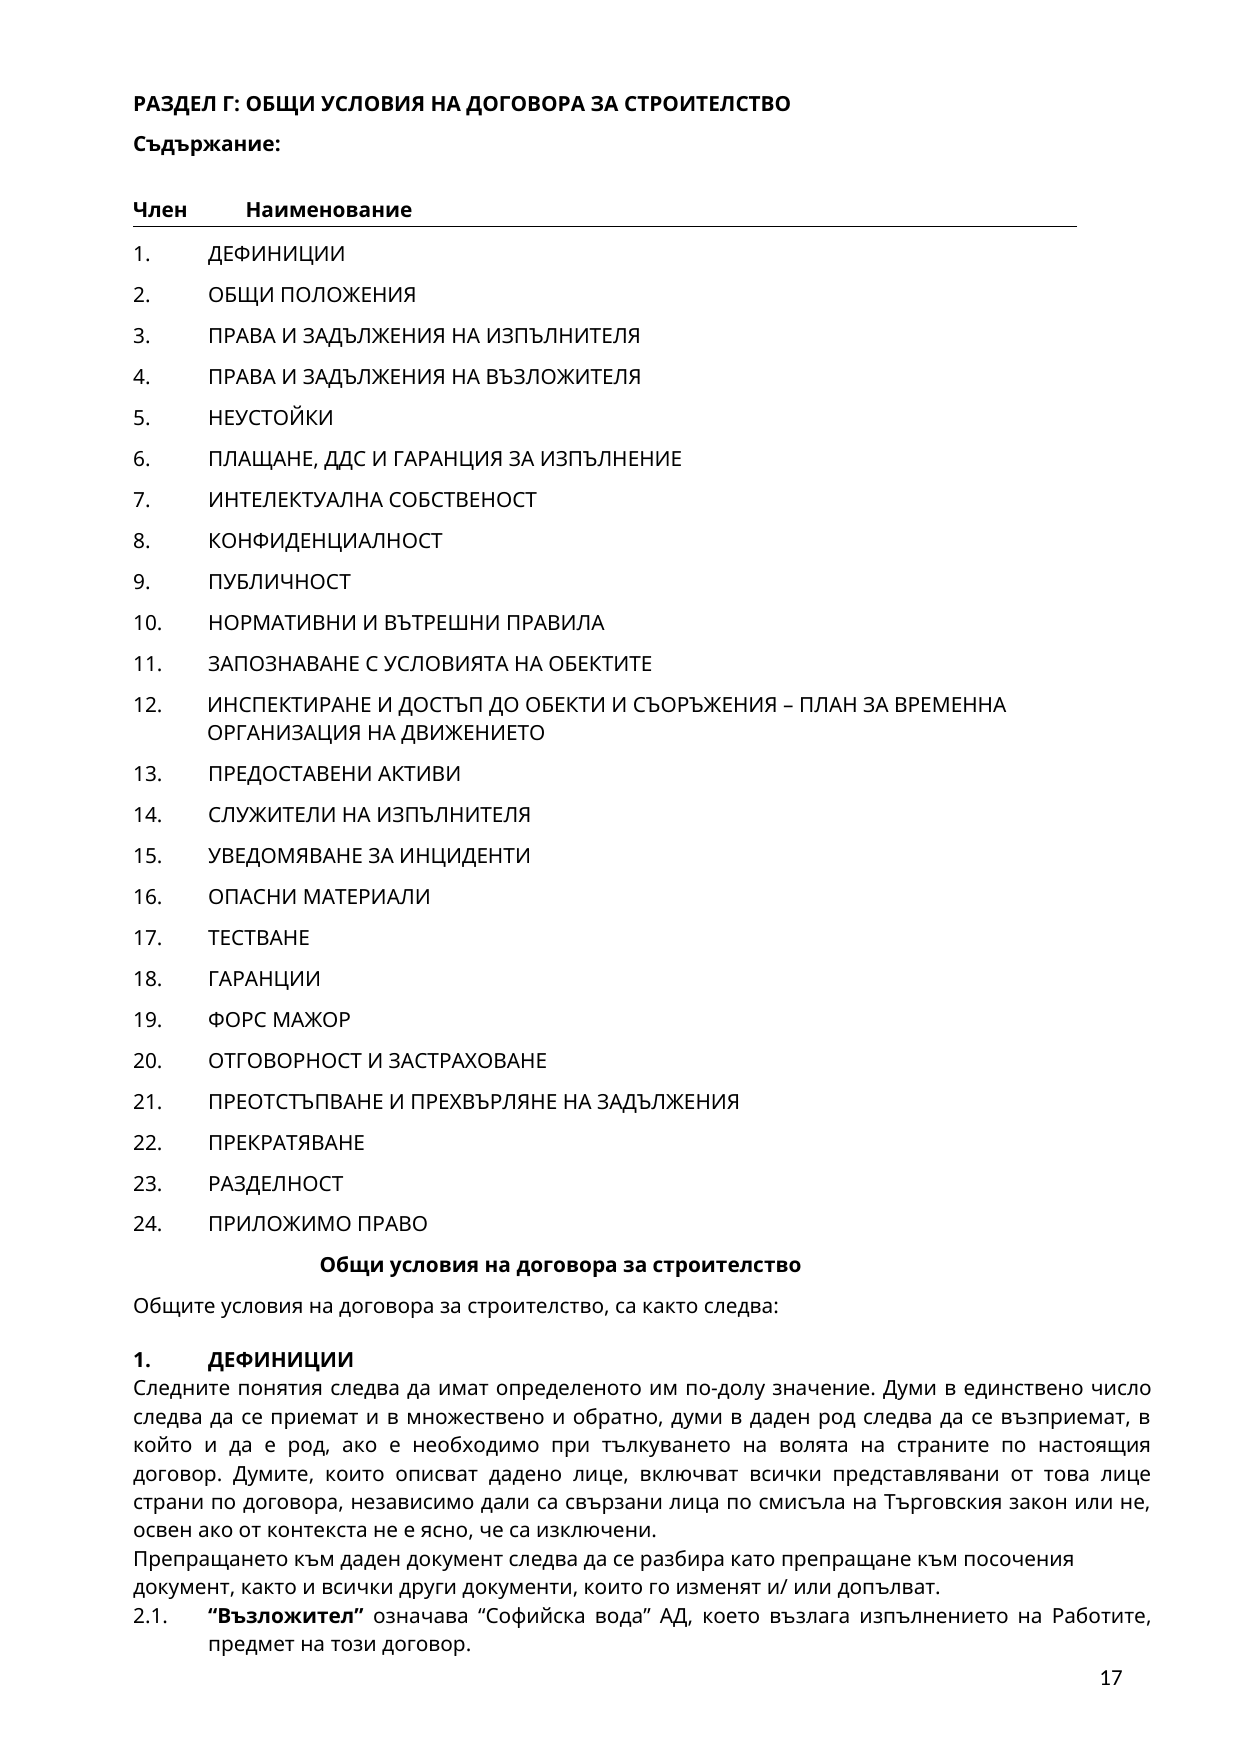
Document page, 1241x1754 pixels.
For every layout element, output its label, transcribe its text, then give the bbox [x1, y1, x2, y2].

list ПРЕКРАТЯВАНЕ [133, 1128, 1077, 1156]
list УВЕДОМЯВАНЕ ЗА ИНЦИДЕНТИ [133, 841, 1077, 869]
list ОБЩИ ПОЛОЖЕНИЯ [133, 281, 1077, 309]
list ОПАСНИ МАТЕРИАЛИ [133, 882, 1077, 911]
list ИНТЕЛЕКТУАЛНА СОБСТВЕНОСТ [133, 485, 1077, 514]
list СЛУЖИТЕЛИ НА ИЗПЪЛНИТЕЛЯ [133, 800, 1077, 829]
text Съдържание: [133, 129, 1077, 158]
list РАЗДЕЛНОСТ [133, 1169, 1077, 1197]
list ПРИЛОЖИМО ПРАВО [133, 1209, 1077, 1238]
list ПУБЛИЧНОСТ [133, 567, 1077, 596]
text РАЗДЕЛ Г: ОБЩИ УСЛОВИЯ НА ДОГОВОРА ЗА СТРОИТЕЛСТВО [133, 89, 1077, 117]
text Следните понятия следва да имат определеното им по-долу значение. Думи в единствено число следва да се приемат и в множествено и обратно, думи в даден род следва да се възприемат, в който и да е род, ако е необходимо при тълкуването на волята на страните по настоящия договор. Думите, които описват дадено лице, включват всички представлявани от това лице страни по договора, независимо дали са свързани лица по смисъла на Търговския закон или не, освен ако от контекста не е ясно, че са изключени. [133, 1373, 1153, 1544]
list ДЕФИНИЦИИ [133, 1345, 1077, 1373]
list “Възложител” означава “Софийска вода” АД, което възлага изпълнението на Работите, предмет на този договор. [133, 1601, 1153, 1658]
list КОНФИДЕНЦИАЛНОСТ [133, 526, 1077, 554]
list ОТГОВОРНОСТ И ЗАСТРАХОВАНЕ [133, 1046, 1077, 1074]
list НЕУСТОЙКИ [133, 403, 1077, 432]
list ПРЕДОСТАВЕНИ АКТИВИ [133, 759, 1077, 788]
list ПРАВА И ЗАДЪЛЖЕНИЯ НА ИЗПЪЛНИТЕЛЯ [133, 321, 1077, 350]
text Член Наименование [133, 196, 1077, 226]
list ДЕФИНИЦИИ [133, 239, 1077, 268]
list ПРЕОТСТЪПВАНЕ И ПРЕХВЪРЛЯНЕ НА ЗАДЪЛЖЕНИЯ [133, 1087, 1077, 1115]
list ПЛАЩАНЕ, ДДС И ГАРАНЦИЯ ЗА ИЗПЪЛНЕНИЕ [133, 444, 1077, 473]
list НОРМАТИВНИ И ВЪТРЕШНИ ПРАВИЛА [133, 608, 1077, 636]
list ЗАПОЗНАВАНЕ С УСЛОВИЯТА НА ОБЕКТИТЕ [133, 649, 1077, 677]
list ПРАВА И ЗАДЪЛЖЕНИЯ НА ВЪЗЛОЖИТЕЛЯ [133, 362, 1077, 391]
text Препращането към даден документ следва да се разбира като препращане към посочения документ, както и всички други документи, които го изменят и/ или допълват. [133, 1544, 1153, 1601]
text Общите условия на договора за строителство, са както следва: [133, 1291, 1077, 1320]
text Общи условия на договора за строителство [133, 1251, 1077, 1279]
list ГАРАНЦИИ [133, 964, 1077, 992]
list ИНСПЕКТИРАНЕ И ДОСТЪП ДО ОБЕКТИ И СЪОРЪЖЕНИЯ – ПЛАН ЗА ВРЕМЕННА ОРГАНИЗАЦИЯ НА ДВИЖЕНИЕТО [133, 690, 1077, 747]
list ТЕСТВАНЕ [133, 923, 1077, 951]
list ФОРС МАЖОР [133, 1005, 1077, 1033]
